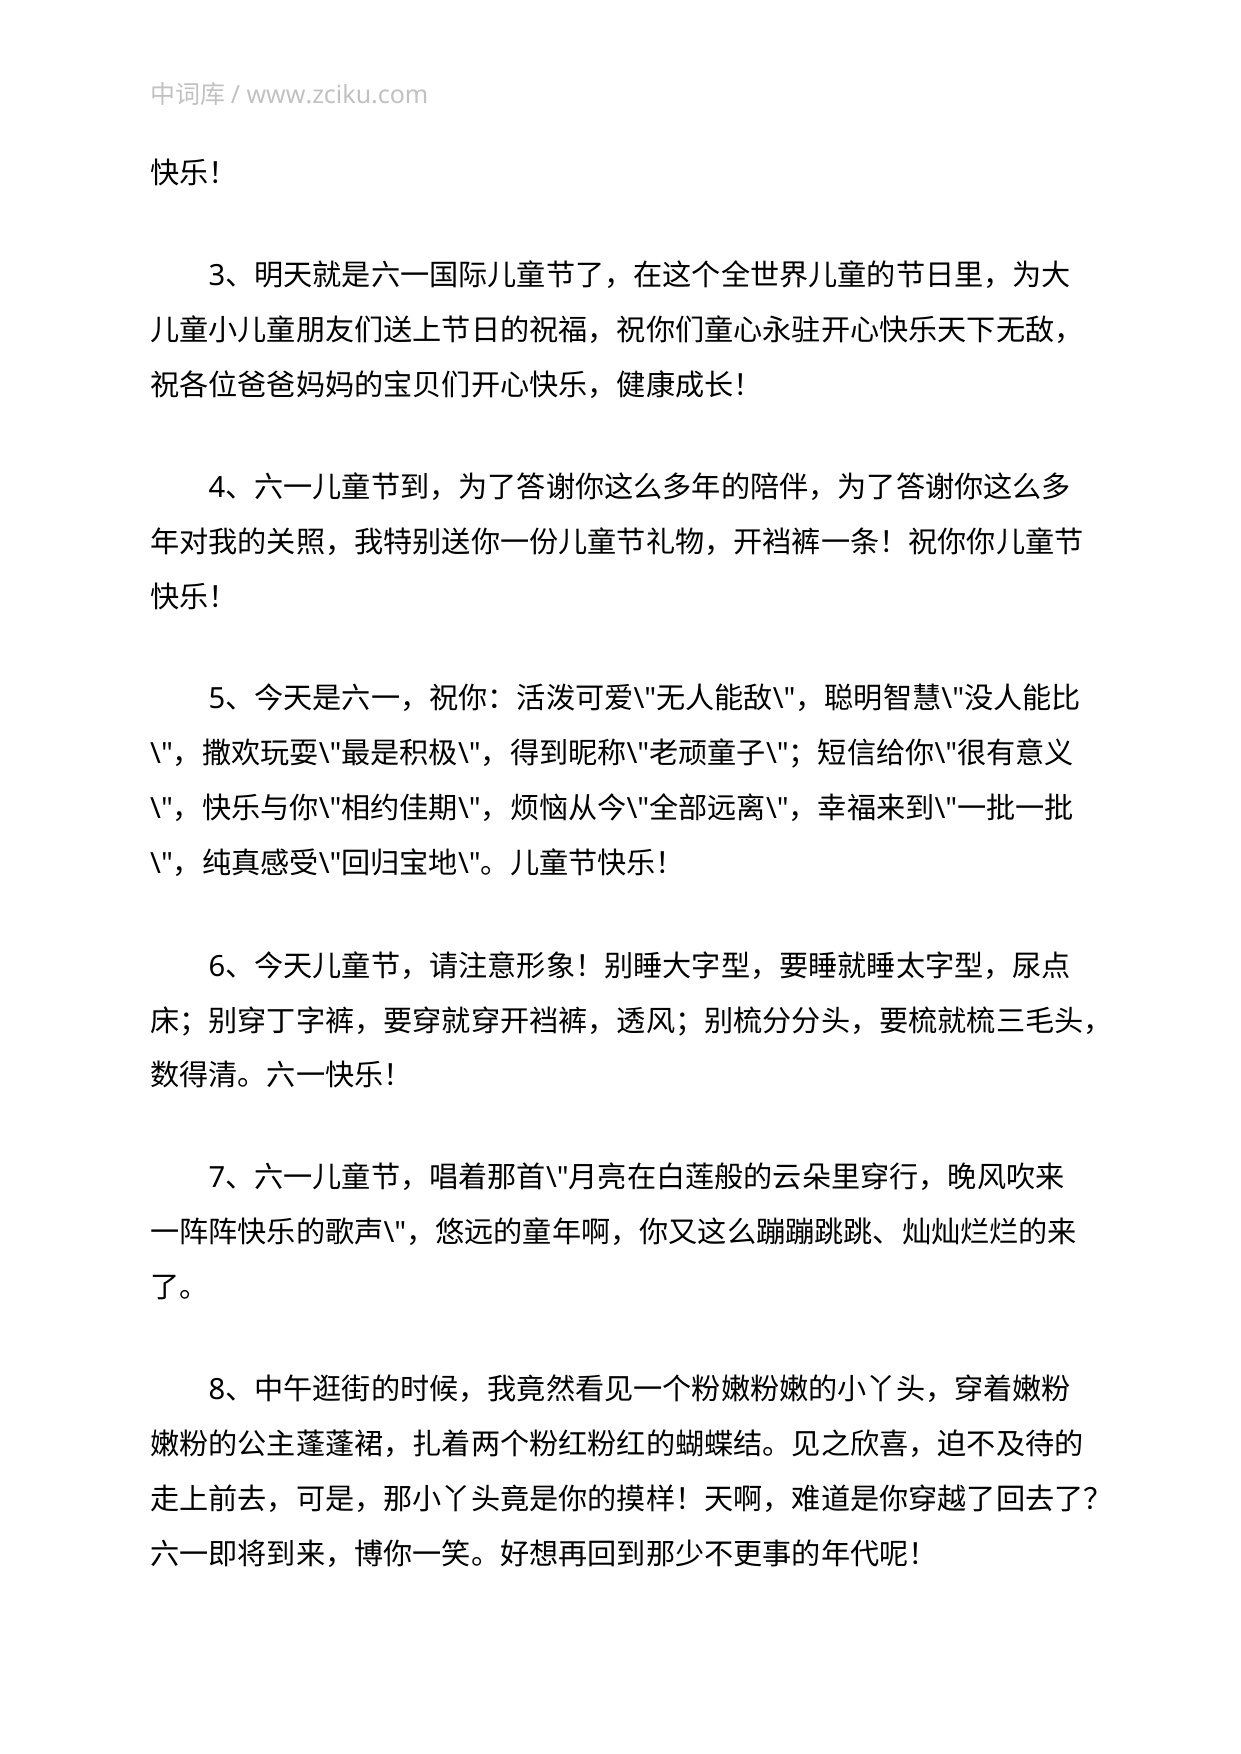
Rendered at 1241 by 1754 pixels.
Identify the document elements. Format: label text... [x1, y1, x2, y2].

text 7、六一儿童节，唱着那首\"月亮在白莲般的云朵里穿行，晚风吹来一阵阵快乐的歌声\"，悠远的童年啊，你又这么蹦蹦跳跳、灿灿烂烂的来了。 [150, 1154, 1090, 1306]
text 5、今天是六一，祝你：活泼可爱\"无人能敌\"，聪明智慧\"没人能比\"，撒欢玩耍\"最是积极\"，得到昵称\"老顽童子\"；短信给你\"很有意义\"，快乐与你\"相约佳期\"，烦恼从今\"全部远离\"，幸福来到\"一批一批\"，纯真感受\"回归宝地\"。儿童节快乐！ [150, 675, 1090, 882]
text 8、中午逛街的时候，我竟然看见一个粉嫩粉嫩的小丫头，穿着嫩粉嫩粉的公主蓬蓬裙，扎着两个粉红粉红的蝴蝶结。见之欣喜，迫不及待的走上前去，可是，那小丫头竟是你的摸样！天啊，难道是你穿越了回去了？六一即将到来，博你一笑。好想再回到那少不更事的年代呢！ [150, 1366, 1090, 1573]
text 6、今天儿童节，请注意形象！别睡大字型，要睡就睡太字型，尿点床；别穿丁字裤，要穿就穿开裆裤，透风；别梳分分头，要梳就梳三毛头，数得清。六一快乐！ [150, 942, 1090, 1094]
text 3、明天就是六一国际儿童节了，在这个全世界儿童的节日里，为大儿童小儿童朋友们送上节日的祝福，祝你们童心永驻开心快乐天下无敌，祝各位爸爸妈妈的宝贝们开心快乐，健康成长！ [150, 252, 1090, 404]
text 4、六一儿童节到，为了答谢你这么多年的陪伴，为了答谢你这么多年对我的关照，我特别送你一份儿童节礼物，开裆裤一条！祝你你儿童节快乐！ [150, 463, 1090, 616]
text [150, 150, 1090, 192]
